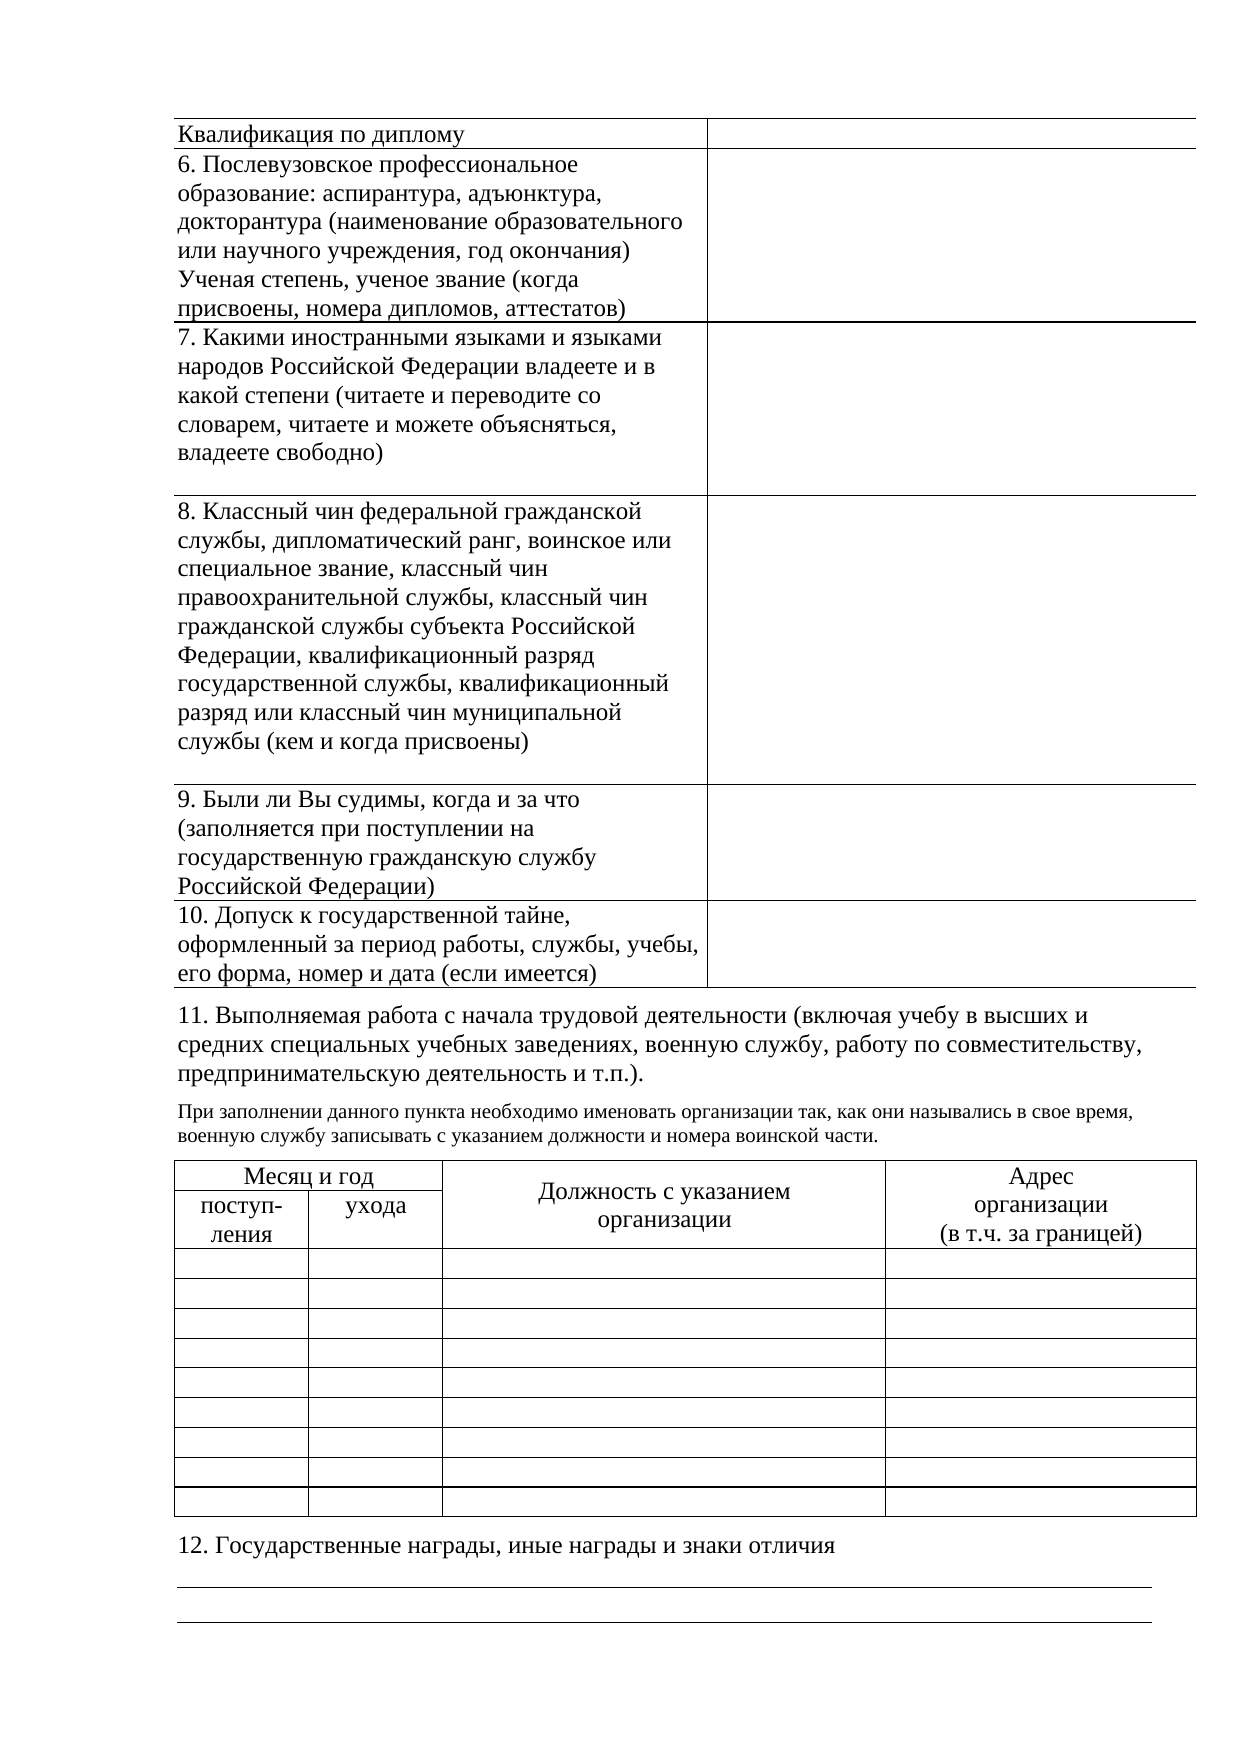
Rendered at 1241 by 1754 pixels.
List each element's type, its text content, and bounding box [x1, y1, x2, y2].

text При заполнении данного пункта необходимо именовать организации так, как они назывались в свое время, военную службу записывать с указанием должности и номера воинской части. [177, 1099, 1152, 1147]
table_cell [886, 1339, 1196, 1367]
table_cell [175, 1398, 308, 1427]
table_cell 9. Были ли Вы судимы, когда и за что (заполняется при поступлении на государственную гражданскую службу Российской Федерации) [174, 785, 707, 899]
table_cell [175, 1428, 308, 1457]
text 11. Выполняемая работа с начала трудовой деятельности (включая учебу в высших и средних специальных учебных заведениях, военную службу, работу по совместительству, предпринимательскую деятельность и т.п.). [177, 1000, 1152, 1087]
table_cell [309, 1458, 442, 1486]
table_cell [175, 1279, 308, 1308]
table_cell [886, 1428, 1196, 1457]
table_header Должность с указанием организации [443, 1161, 885, 1248]
table_cell [708, 785, 1196, 899]
table_cell [886, 1279, 1196, 1308]
table_cell [175, 1368, 308, 1397]
table_cell [886, 1458, 1196, 1486]
table_cell [443, 1398, 885, 1427]
table_cell [309, 1309, 442, 1337]
table_cell [708, 323, 1196, 495]
table_cell [443, 1339, 885, 1367]
table_cell поступления [175, 1191, 308, 1248]
table_cell [708, 496, 1196, 783]
table_cell [175, 1488, 308, 1516]
table_cell [309, 1428, 442, 1457]
table_cell [175, 1458, 308, 1486]
table_cell [886, 1368, 1196, 1397]
table_cell [309, 1279, 442, 1308]
table_cell [309, 1249, 442, 1278]
table_cell [443, 1309, 885, 1337]
table_cell [708, 119, 1196, 148]
table_cell 6. Послевузовское профессиональное образование: аспирантура, адъюнктура, докторантура (наименование образовательного или научного учреждения, год окончания) Ученая степень, ученое звание (когда присвоены, номера дипломов, аттестатов) [174, 149, 707, 321]
table_cell [886, 1398, 1196, 1427]
table_cell [708, 901, 1196, 987]
table_cell [443, 1458, 885, 1486]
table_cell 7. Какими иностранными языками и языками народов Российской Федерации владеете и в какой степени (читаете и переводите со словарем, читаете и можете объясняться, владеете свободно) [174, 323, 707, 495]
table_cell [309, 1339, 442, 1367]
table_cell [886, 1309, 1196, 1337]
text 12. Государственные награды, иные награды и знаки отличия [177, 1530, 1152, 1558]
table_cell ухода [309, 1191, 442, 1248]
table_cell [174, 119, 707, 148]
table_cell [886, 1488, 1196, 1516]
table_cell [309, 1368, 442, 1397]
table_cell [443, 1488, 885, 1516]
table_cell [708, 149, 1196, 321]
table_cell [886, 1249, 1196, 1278]
table_cell [175, 1339, 308, 1367]
table_cell [175, 1309, 308, 1337]
table_cell [309, 1398, 442, 1427]
table_cell 8. Классный чин федеральной гражданской службы, дипломатический ранг, воинское или специальное звание, классный чин правоохранительной службы, классный чин гражданской службы субъекта Российской Федерации, квалификационный разряд государственной службы, квалификационный разряд или классный чин муниципальной службы (кем и когда присвоены) [174, 496, 707, 783]
table_cell [175, 1249, 308, 1278]
table_header Адрес организации (в т.ч. за границей) [886, 1161, 1196, 1248]
table_header Месяц и год [175, 1161, 442, 1189]
table_cell [443, 1428, 885, 1457]
table_cell [443, 1368, 885, 1397]
table_cell [443, 1279, 885, 1308]
table_cell [443, 1249, 885, 1278]
table_cell 10. Допуск к государственной тайне, оформленный за период работы, службы, учебы, его форма, номер и дата (если имеется) [174, 901, 707, 987]
table_cell [309, 1488, 442, 1516]
